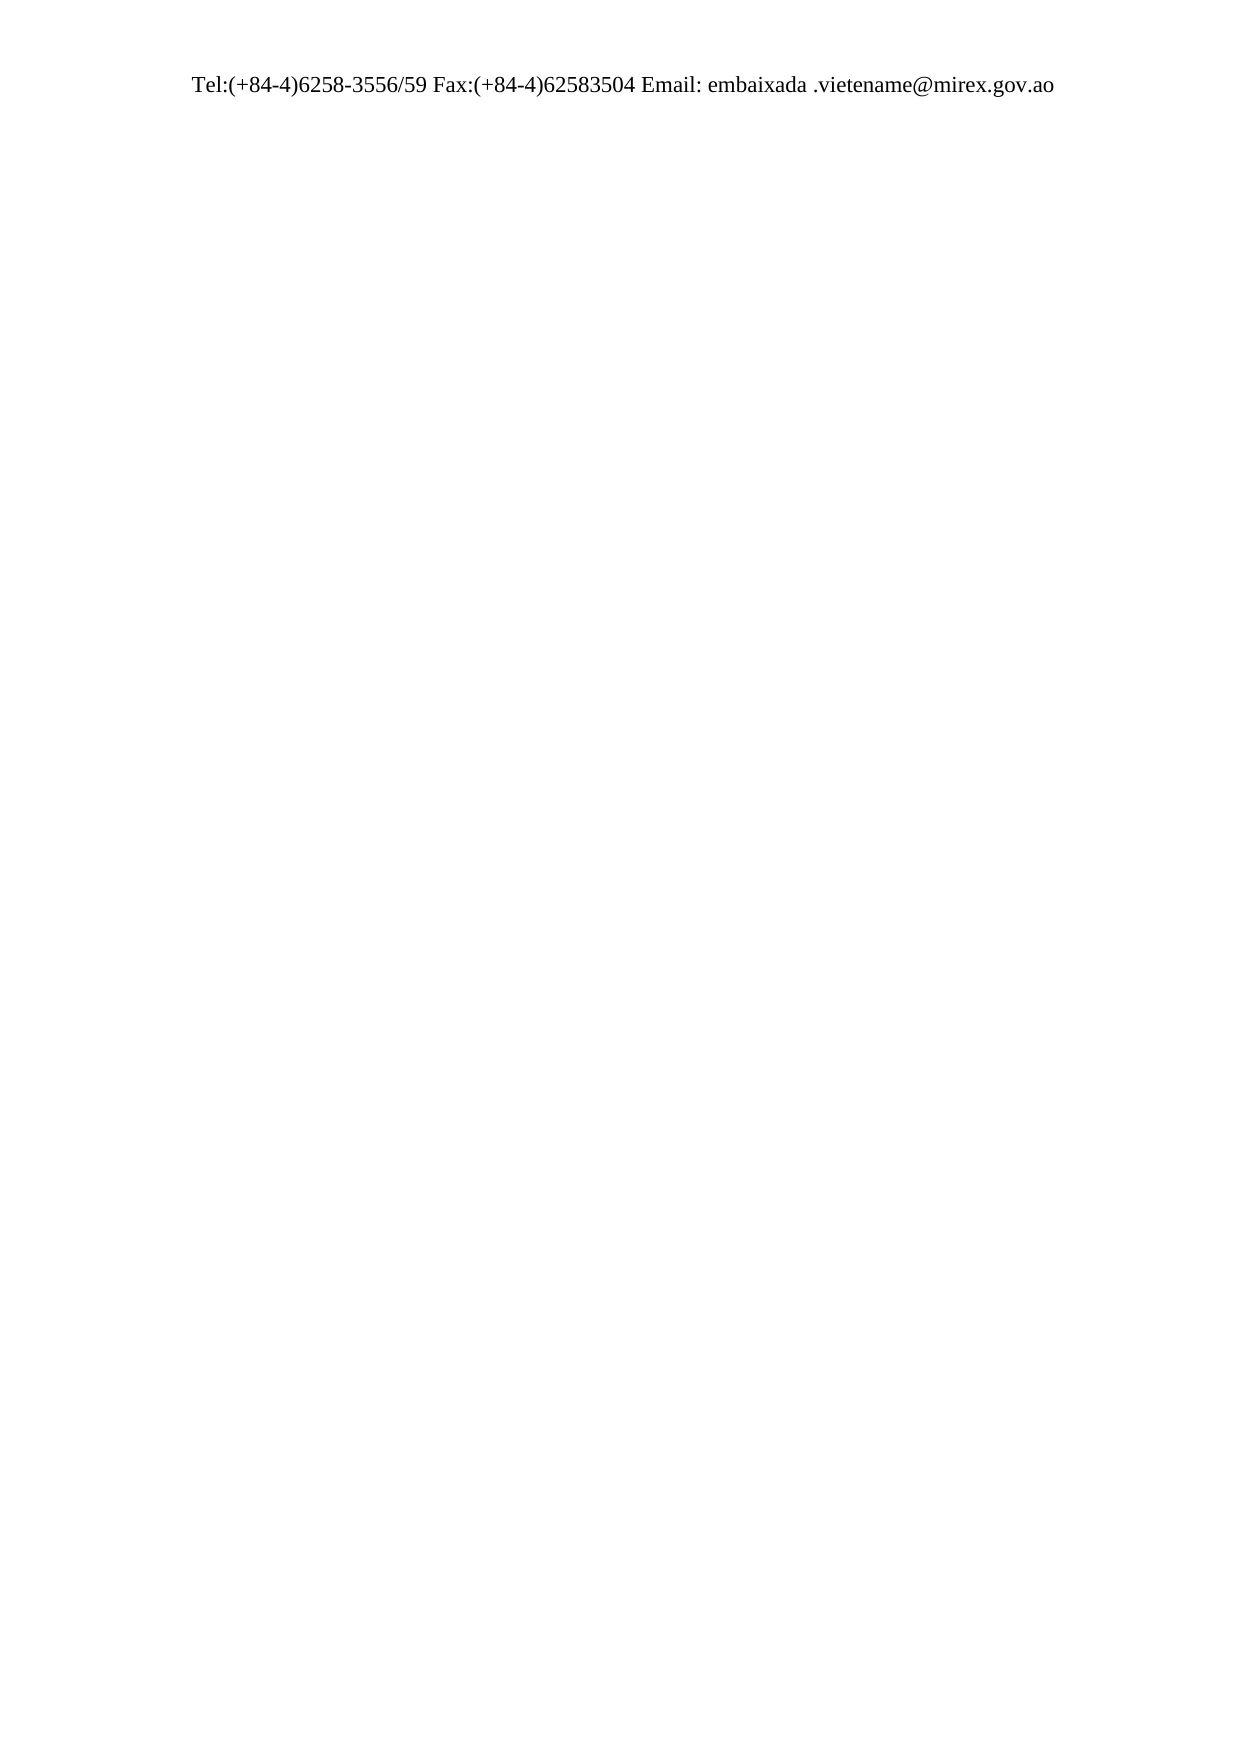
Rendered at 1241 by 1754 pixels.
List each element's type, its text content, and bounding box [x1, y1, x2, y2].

text Tel:(+84-4)6258-3556/59 Fax:(+84-4)62583504 Email: embaixada .vietename@mirex.gov.ao [64, 71, 1182, 97]
